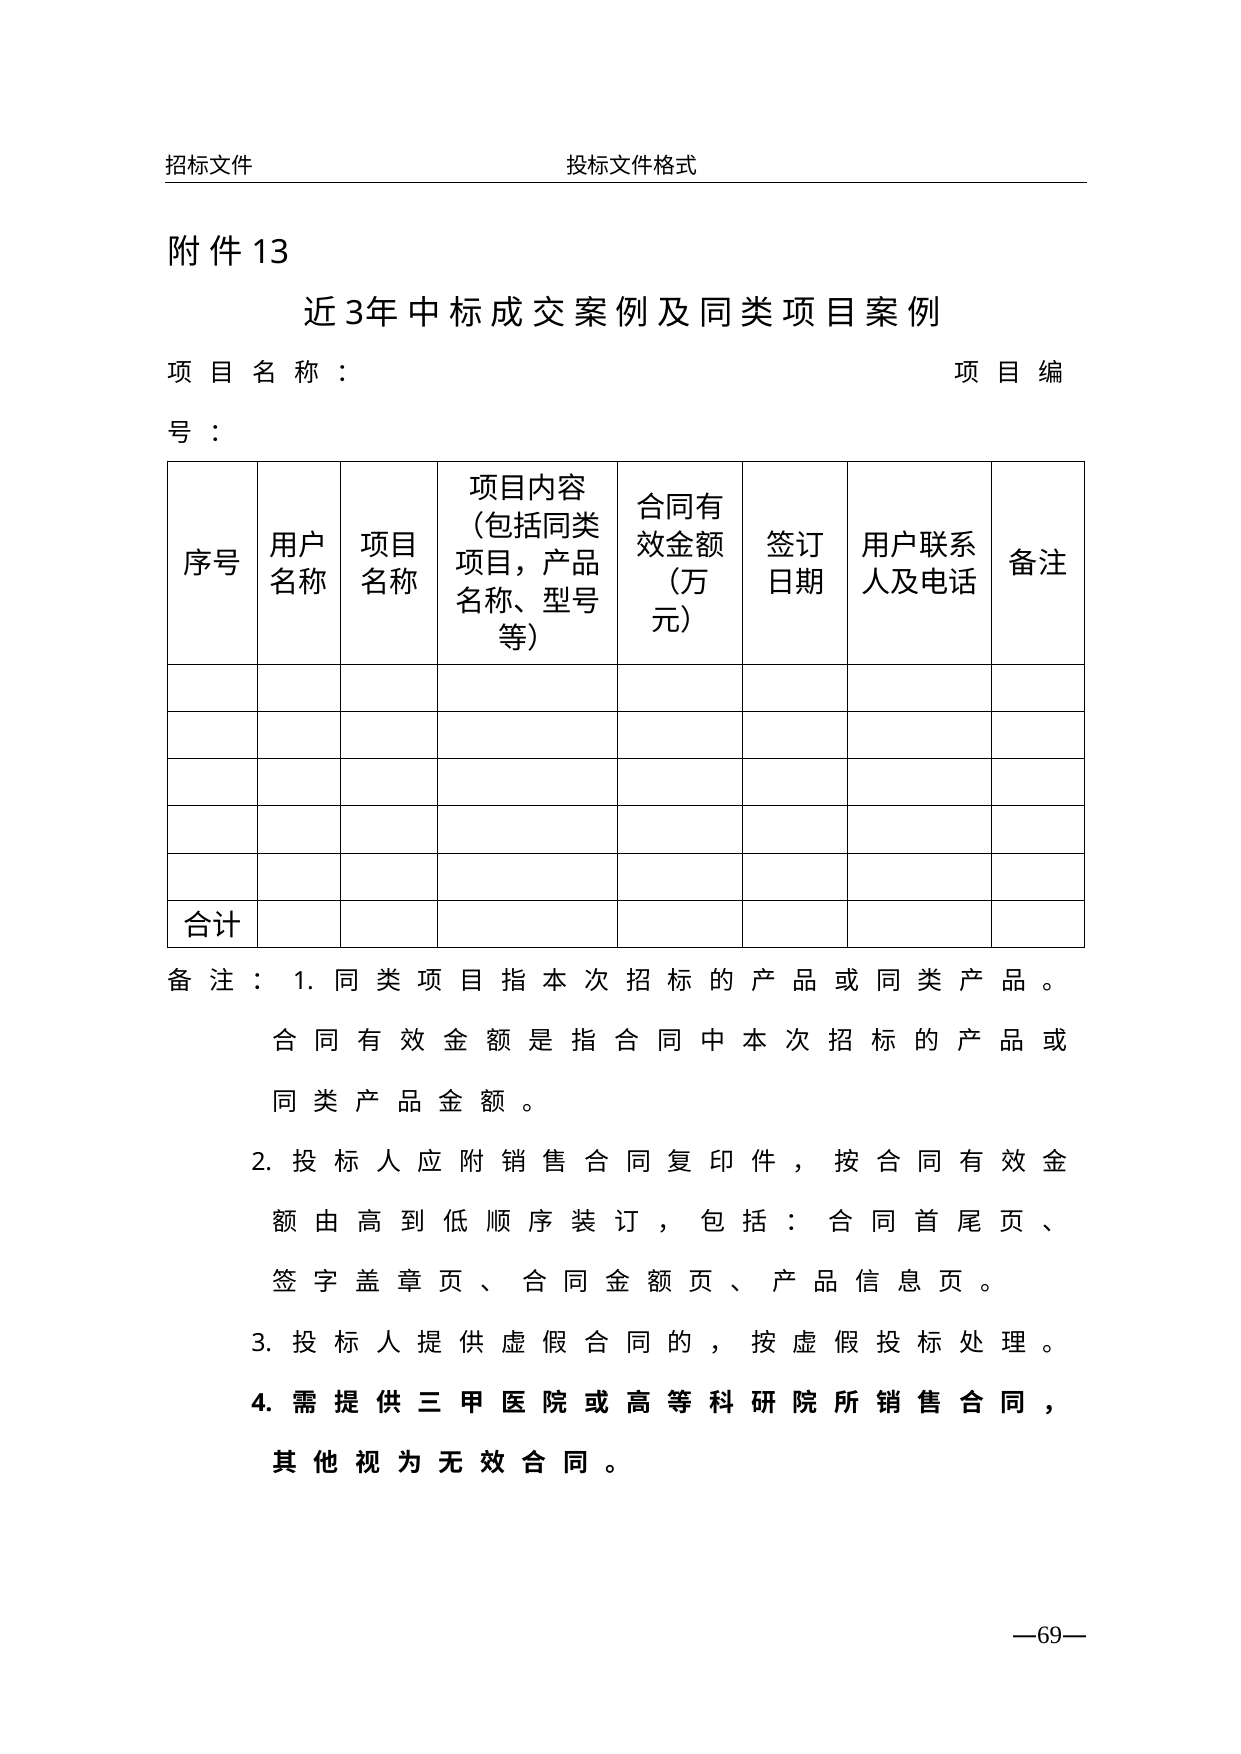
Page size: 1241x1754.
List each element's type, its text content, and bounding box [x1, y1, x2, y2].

table_cell [848, 712, 991, 758]
table_cell [438, 854, 617, 900]
text 4.需提供三甲医院或高等科研院所销售合同，其他视为无效合同。 [239, 1371, 1084, 1491]
table_cell [992, 759, 1084, 805]
table_cell [848, 759, 991, 805]
table_cell [341, 806, 437, 853]
table_cell [258, 854, 340, 900]
table_cell [168, 665, 257, 711]
table_cell [743, 665, 847, 711]
table_cell [618, 712, 742, 758]
table_header 项目 名称 [341, 462, 437, 663]
table_header 项目内容 （包括同类项目，产品名称、型号等） [438, 462, 617, 663]
table_header 备注 [992, 462, 1084, 663]
table_header 用户联系 人及电话 [848, 462, 991, 663]
table_cell [743, 712, 847, 758]
table_header 签订 日期 [743, 462, 847, 663]
table_cell [168, 806, 257, 853]
table_cell [438, 712, 617, 758]
table_cell [992, 712, 1084, 758]
table_cell [168, 854, 257, 900]
table_cell [258, 712, 340, 758]
table_cell [341, 712, 437, 758]
table_cell [848, 806, 991, 853]
table_cell [992, 806, 1084, 853]
table_cell [848, 665, 991, 711]
table_cell [168, 712, 257, 758]
table_cell [341, 665, 437, 711]
table_cell [743, 759, 847, 805]
table_cell [438, 759, 617, 805]
table_cell [743, 806, 847, 853]
table_cell [618, 854, 742, 900]
table_cell [618, 759, 742, 805]
table_cell [743, 854, 847, 900]
table_cell [992, 665, 1084, 711]
table_header 序号 [168, 462, 257, 663]
table_cell [848, 901, 991, 947]
text 附件13 [168, 219, 1084, 280]
table_cell [618, 665, 742, 711]
table_header 用户 名称 [258, 462, 340, 663]
table_cell [743, 901, 847, 947]
text 近3年中标成交案例及同类项目案例 [168, 280, 1084, 340]
table_cell [258, 901, 340, 947]
table_cell [258, 665, 340, 711]
text 2.投标人应附销售合同复印件，按合同有效金额由高到低顺序装订，包括：合同首尾页、签字盖章页、合同金额页、产品信息页。 [239, 1129, 1084, 1310]
table_cell [341, 901, 437, 947]
table_cell [341, 854, 437, 900]
text 备注：1.同类项目指本次招标的产品或同类产品。合同有效金额是指合同中本次招标的产品或同类产品金额。 [168, 948, 1084, 1129]
table_cell [618, 806, 742, 853]
table_cell [168, 759, 257, 805]
table_cell [992, 854, 1084, 900]
table_cell [438, 665, 617, 711]
text 项目名称： 项目编号： [168, 340, 1084, 461]
table_cell 合计 [168, 901, 257, 947]
table_cell [341, 759, 437, 805]
table_cell [258, 806, 340, 853]
table_cell [848, 854, 991, 900]
table_cell [992, 901, 1084, 947]
table_cell [618, 901, 742, 947]
text 3.投标人提供虚假合同的，按虚假投标处理。 [239, 1310, 1084, 1371]
table_cell [438, 901, 617, 947]
table_cell [258, 759, 340, 805]
table_header 合同有效金额（万元） [618, 462, 742, 663]
table_cell [438, 806, 617, 853]
